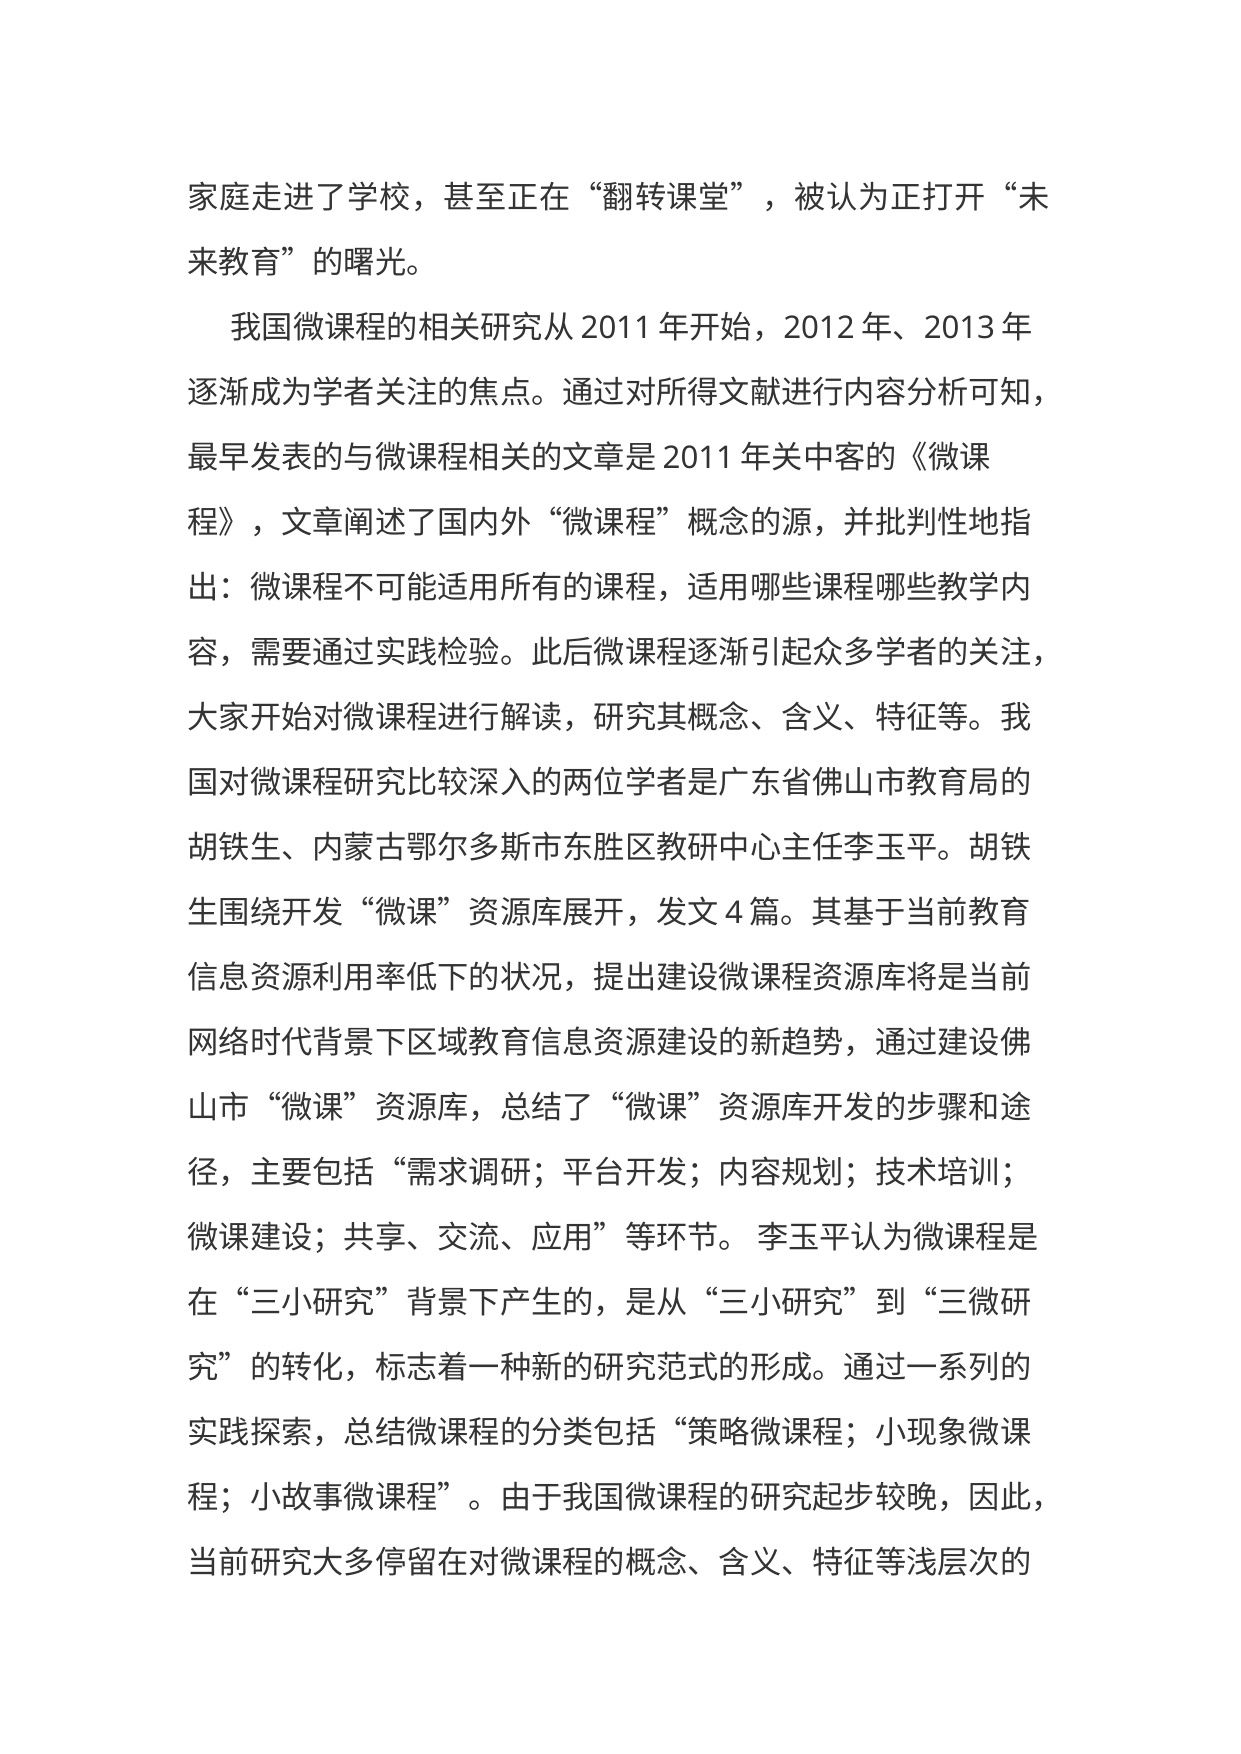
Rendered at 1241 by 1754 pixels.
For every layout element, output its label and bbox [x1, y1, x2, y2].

text [187, 292, 1053, 1592]
text [187, 162, 1053, 292]
